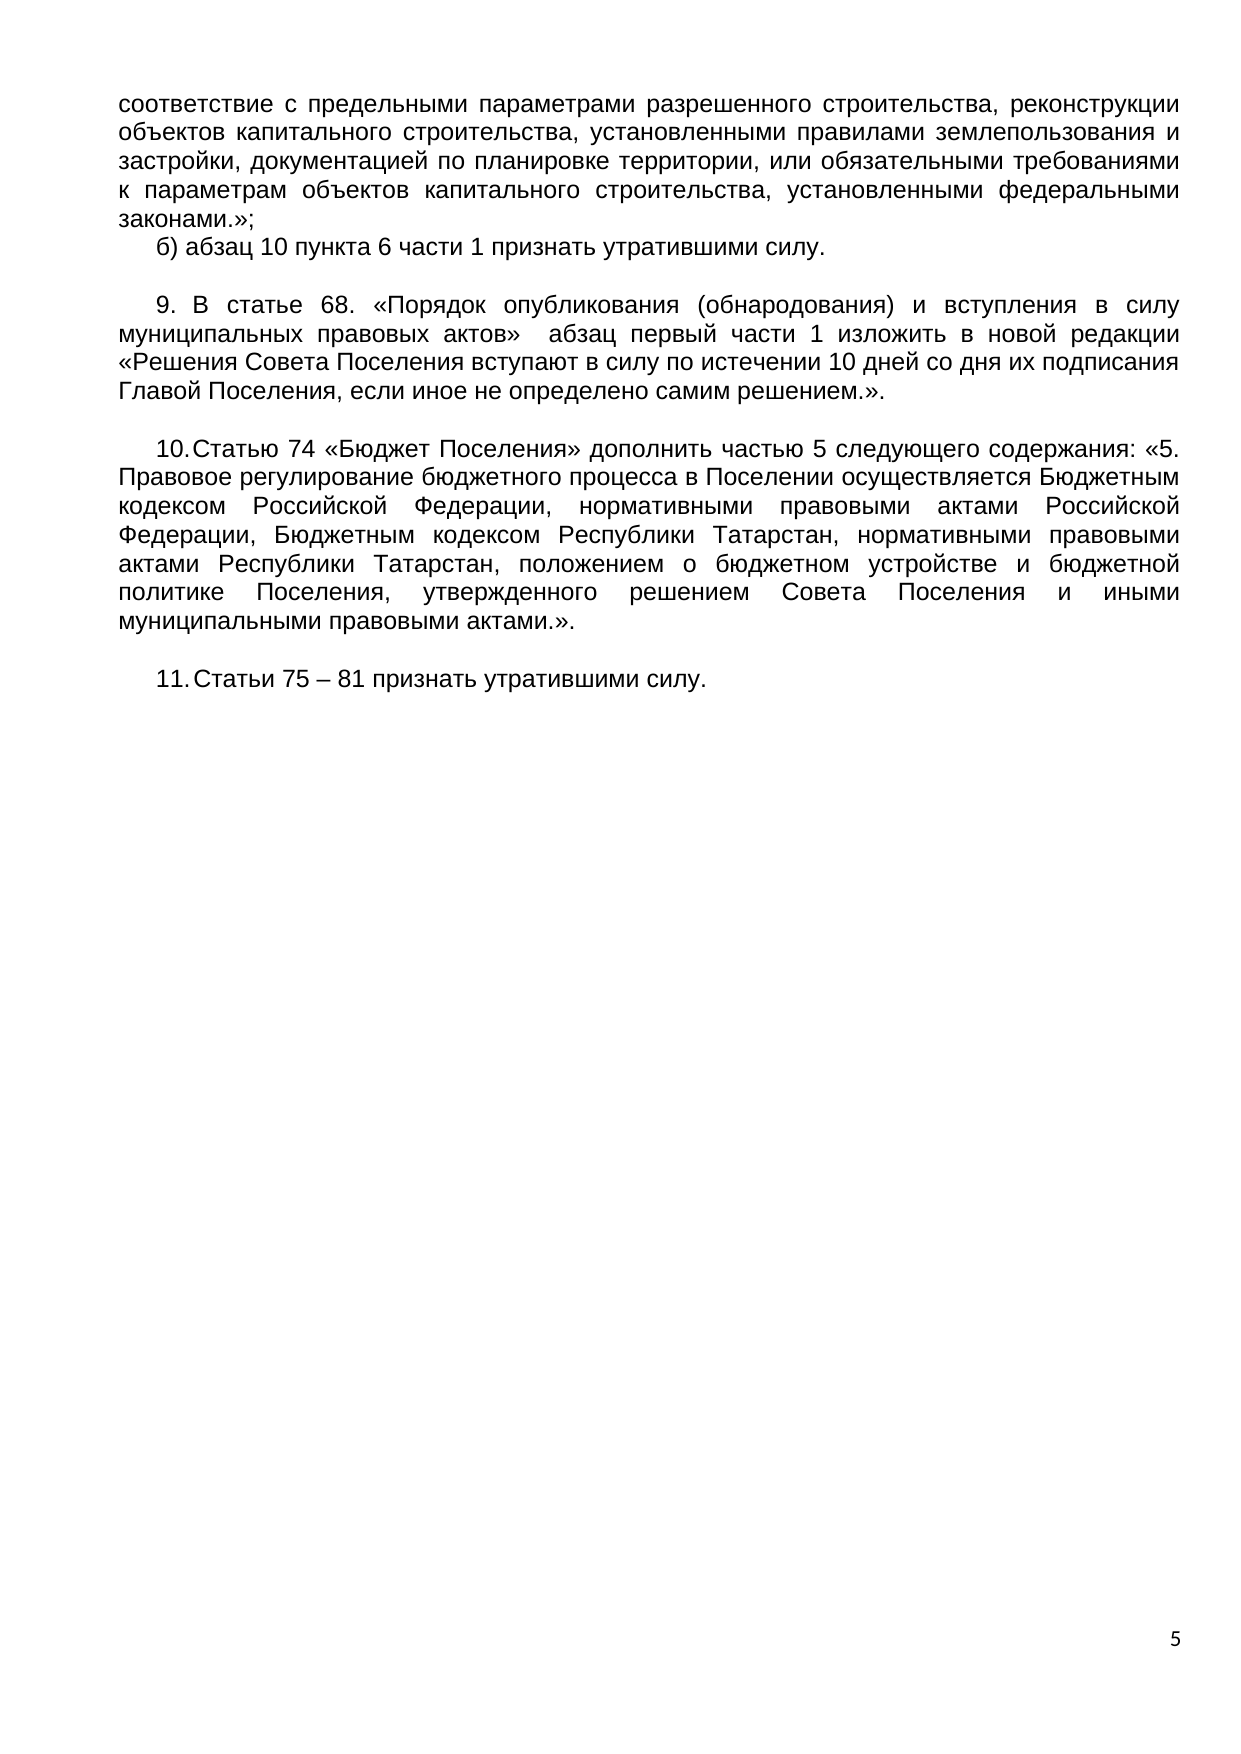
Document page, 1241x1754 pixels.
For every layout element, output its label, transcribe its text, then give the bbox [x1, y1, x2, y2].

list В статье 68. «Порядок опубликования (обнародования) и вступления в силу муниципальных правовых актов» абзац первый части 1 изложить в новой редакции «Решения Совета Поселения вступают в силу по истечении 10 дней со дня их подписания Главой Поселения, если иное не определено самим решением.». [118, 290, 1181, 405]
list Статьи 75 – 81 признать утратившими силу. [156, 664, 1181, 692]
text б) абзац 10 пункта 6 части 1 признать утратившими силу. [118, 232, 1181, 261]
list Статью 74 «Бюджет Поселения» дополнить частью 5 следующего содержания: «5. Правовое регулирование бюджетного процесса в Поселении осуществляется Бюджетным кодексом Российской Федерации, нормативными правовыми актами Российской Федерации, Бюджетным кодексом Республики Татарстан, нормативными правовыми актами Республики Татарстан, положением о бюджетном устройстве и бюджетной политике Поселения, утвержденного решением Совета Поселения и иными муниципальными правовыми актами.». [118, 434, 1181, 635]
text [118, 89, 1181, 232]
